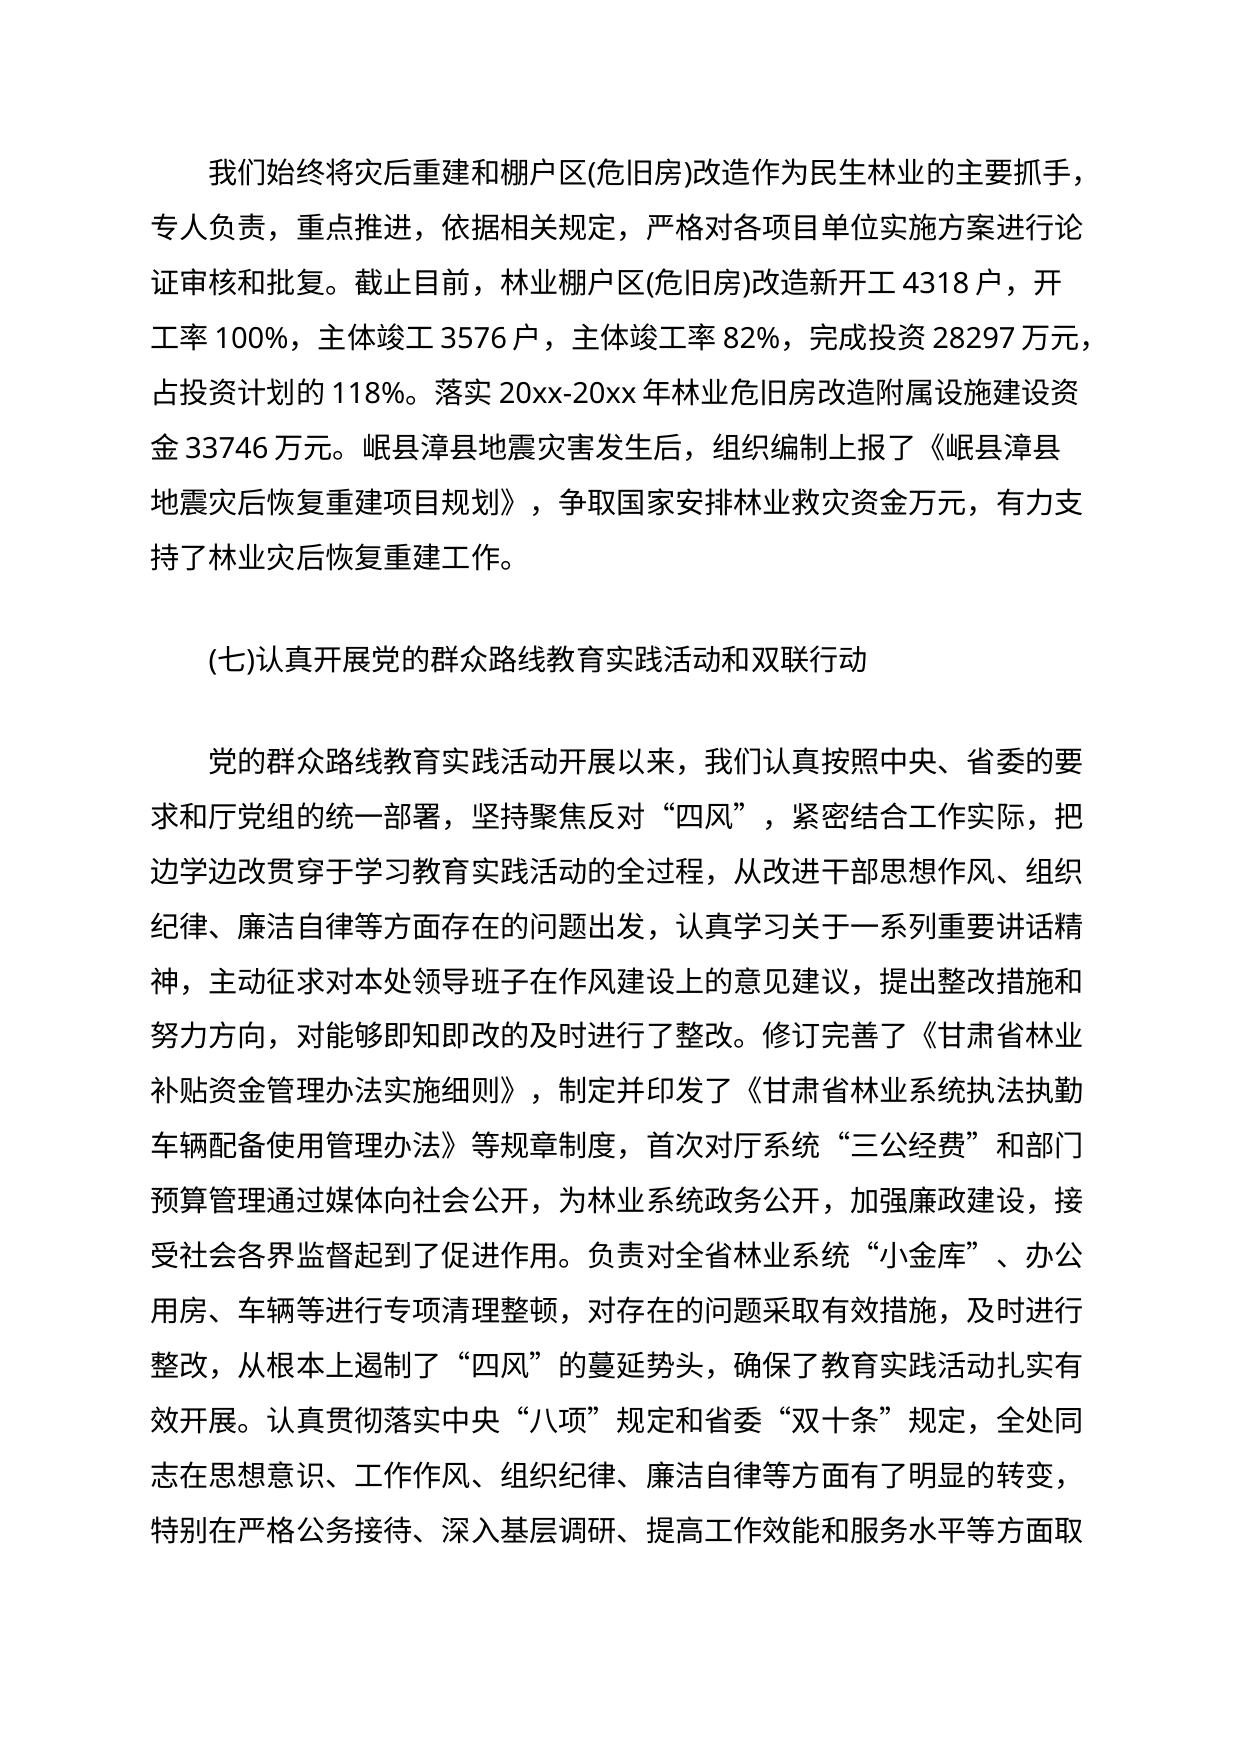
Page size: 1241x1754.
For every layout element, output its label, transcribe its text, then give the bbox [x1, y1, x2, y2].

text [150, 738, 1090, 1549]
text (七)认真开展党的群众路线教育实践活动和双联行动 [150, 637, 1090, 679]
text 我们始终将灾后重建和棚户区(危旧房)改造作为民生林业的主要抓手，专人负责，重点推进，依据相关规定，严格对各项目单位实施方案进行论证审核和批复。截止目前，林业棚户区(危旧房)改造新开工4318户，开工率100%，主体竣工3576户，主体竣工率82%，完成投资28297万元，占投资计划的118%。落实20xx-20xx年林业危旧房改造附属设施建设资金33746万元。岷县漳县地震灾害发生后，组织编制上报了《岷县漳县地震灾后恢复重建项目规划》，争取国家安排林业救灾资金万元，有力支持了林业灾后恢复重建工作。 [150, 150, 1090, 577]
